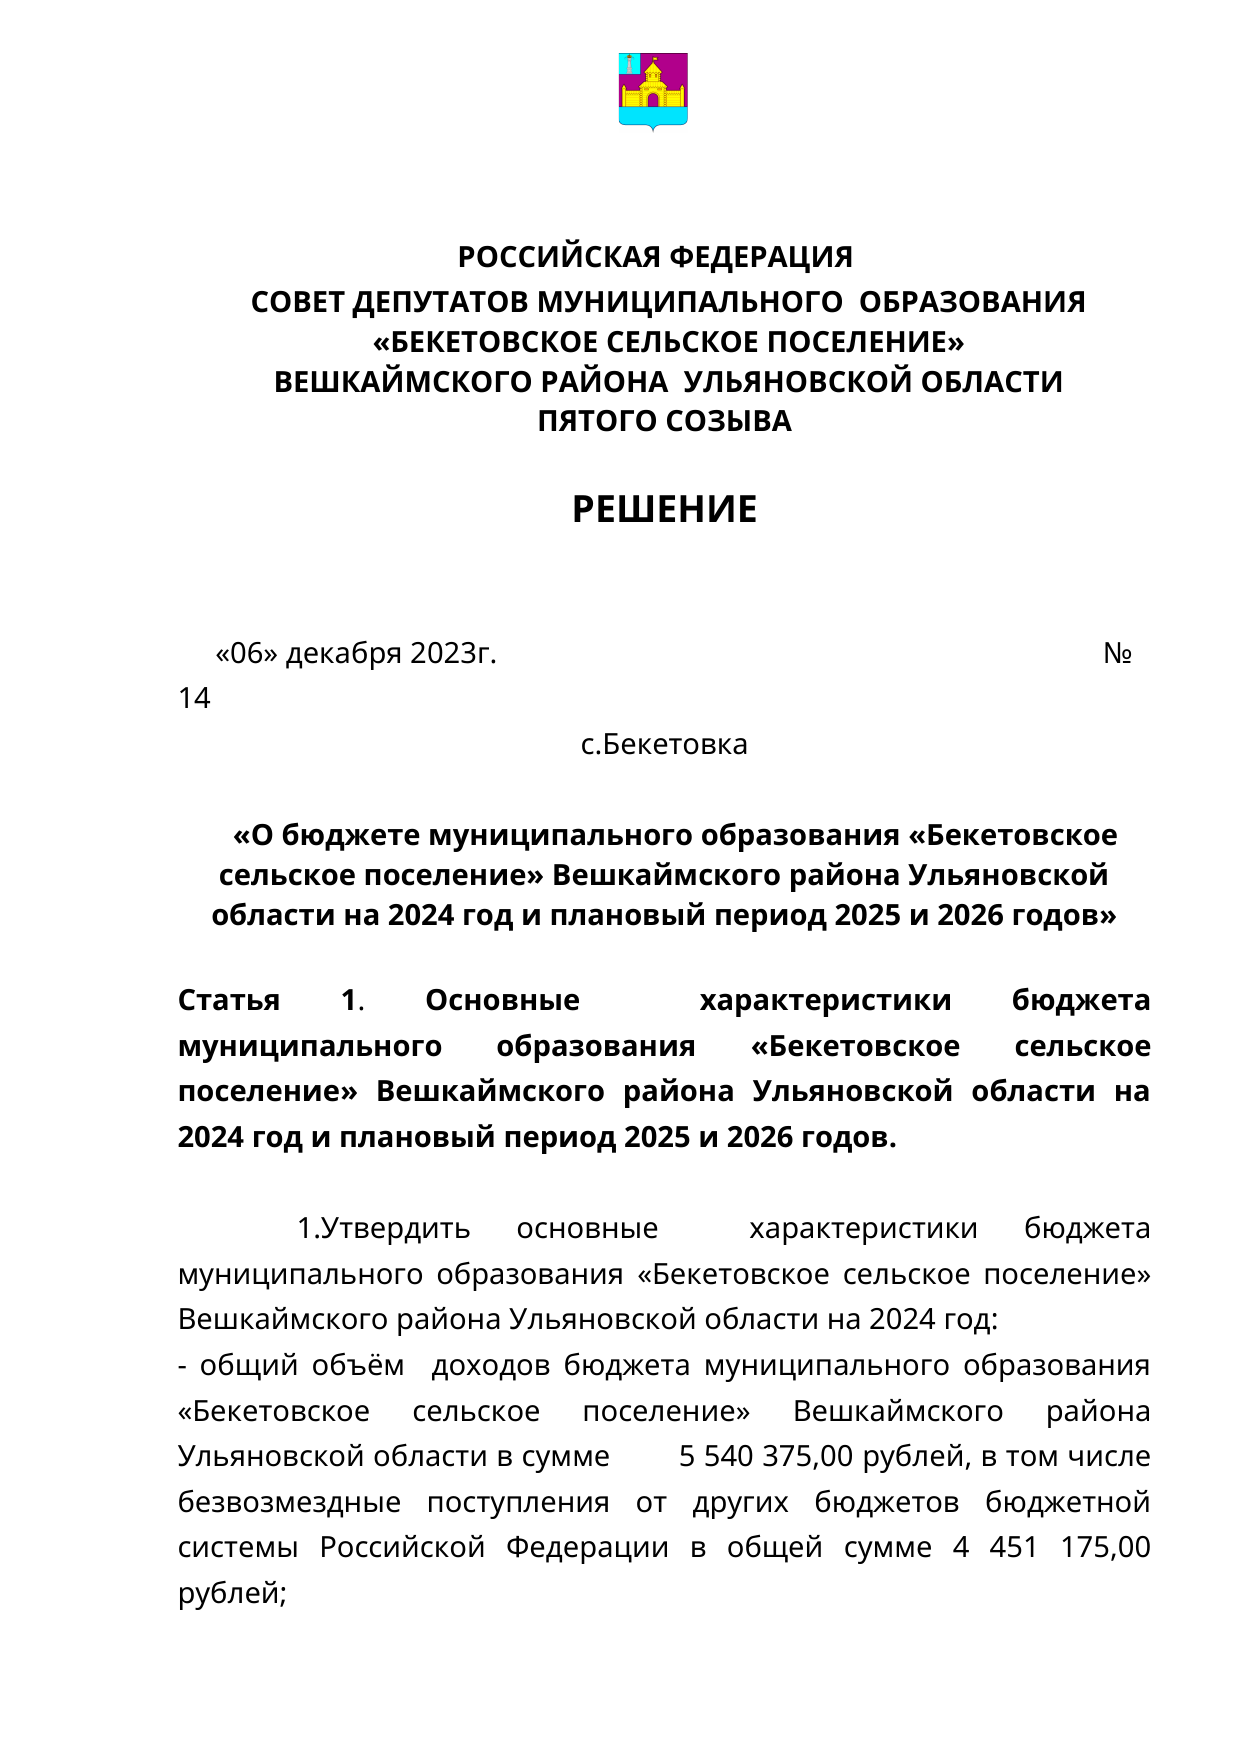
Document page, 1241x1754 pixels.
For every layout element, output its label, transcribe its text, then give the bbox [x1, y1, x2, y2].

subtitle ВЕШКАЙМСКОГО РАЙОНА УЛЬЯНОВСКОЙ ОБЛАСТИ [177, 361, 1160, 401]
text - общий объём доходов бюджета муниципального образования «Бекетовское сельское поселение» Вешкаймского района Ульяновской области в сумме 5 540 375,00 рублей, в том числе безвозмездные поступления от других бюджетов бюджетной системы Российской Федерации в общей сумме 4 451 175,00 рублей; [177, 1344, 1152, 1612]
text «06» декабря 2023г. № 14 [177, 632, 1152, 717]
text ПЯТОГО СОЗЫВА [177, 401, 1152, 440]
subtitle СОВЕТ ДЕПУТАТОВ МУНИЦИПАЛЬНОГО ОБРАЗОВАНИЯ [177, 282, 1160, 321]
subtitle «О бюджете муниципального образования «Бекетовское сельское поселение» Вешкаймского района Ульяновской области на 2024 год и плановый период 2025 и 2026 годов» [177, 814, 1152, 934]
text Статья 1. Основные характеристики бюджета муниципального образования «Бекетовское сельское поселение» Вешкаймского района Ульяновской области на 2024 год и плановый период 2025 и 2026 годов. [177, 979, 1152, 1156]
picture [618, 53, 688, 133]
text РОССИЙСКАЯ ФЕДЕРАЦИЯ [177, 236, 1152, 276]
text с.Бекетовка [177, 723, 1152, 763]
subtitle «БЕКЕТОВСКОЕ СЕЛЬСКОЕ ПОСЕЛЕНИЕ» [177, 321, 1160, 361]
text 1.Утвердить основные характеристики бюджета муниципального образования «Бекетовское сельское поселение» Вешкаймского района Ульяновской области на 2024 год: [177, 1207, 1152, 1338]
text РЕШЕНИЕ [177, 482, 1152, 533]
